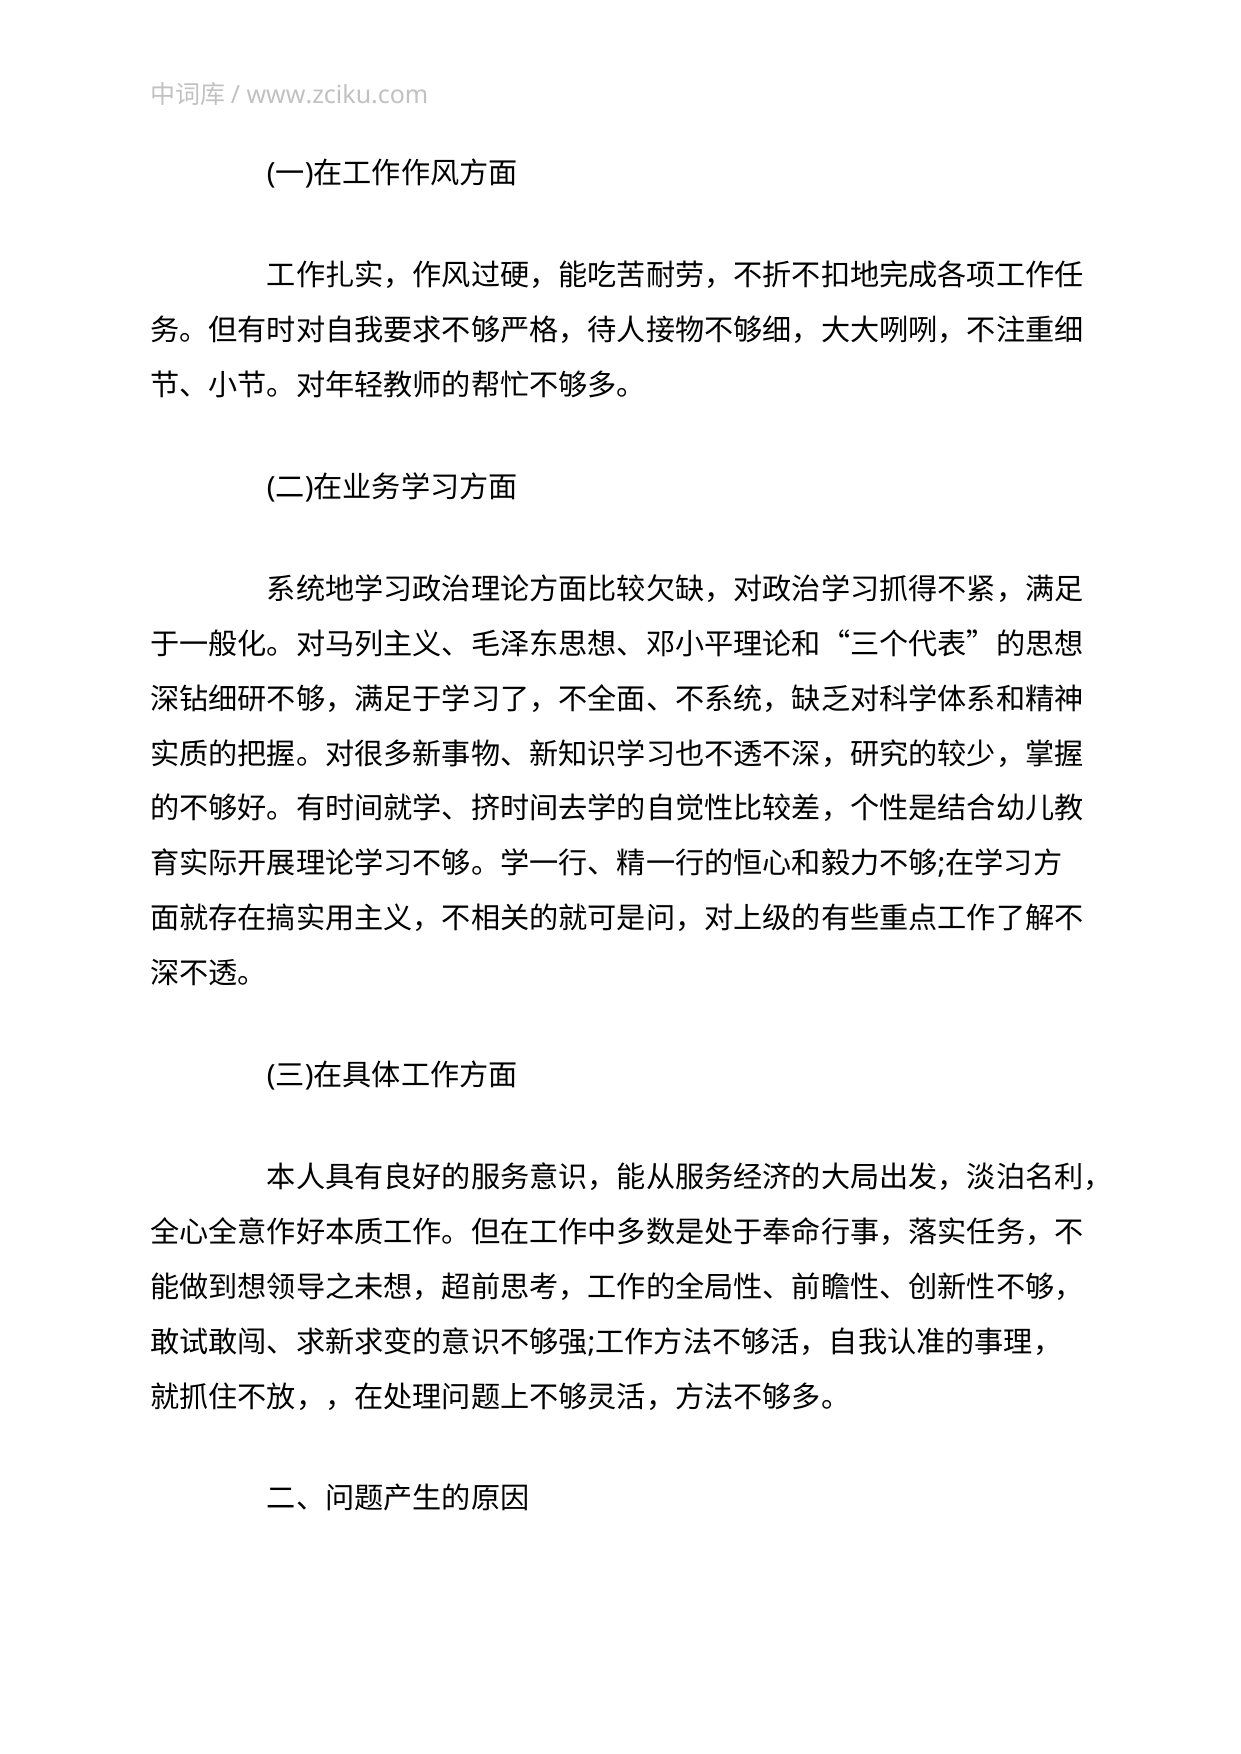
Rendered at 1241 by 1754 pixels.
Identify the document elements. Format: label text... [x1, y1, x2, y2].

text 系统地学习政治理论方面比较欠缺，对政治学习抓得不紧，满足于一般化。对马列主义、毛泽东思想、邓小平理论和“三个代表”的思想深钻细研不够，满足于学习了，不全面、不系统，缺乏对科学体系和精神实质的把握。对很多新事物、新知识学习也不透不深，研究的较少，掌握的不够好。有时间就学、挤时间去学的自觉性比较差，个性是结合幼儿教育实际开展理论学习不够。学一行、精一行的恒心和毅力不够;在学习方面就存在搞实用主义，不相关的就可是问，对上级的有些重点工作了解不深不透。 [150, 566, 1090, 992]
text (二)在业务学习方面 [150, 463, 1090, 506]
text (三)在具体工作方面 [150, 1052, 1090, 1094]
text (一)在工作作风方面 [150, 150, 1090, 192]
text 二、问题产生的原因 [150, 1475, 1090, 1517]
text 工作扎实，作风过硬，能吃苦耐劳，不折不扣地完成各项工作任务。但有时对自我要求不够严格，待人接物不够细，大大咧咧，不注重细节、小节。对年轻教师的帮忙不够多。 [150, 252, 1090, 404]
text 本人具有良好的服务意识，能从服务经济的大局出发，淡泊名利，全心全意作好本质工作。但在工作中多数是处于奉命行事，落实任务，不能做到想领导之未想，超前思考，工作的全局性、前瞻性、创新性不够，敢试敢闯、求新求变的意识不够强;工作方法不够活，自我认准的事理，就抓住不放，，在处理问题上不够灵活，方法不够多。 [150, 1154, 1090, 1416]
